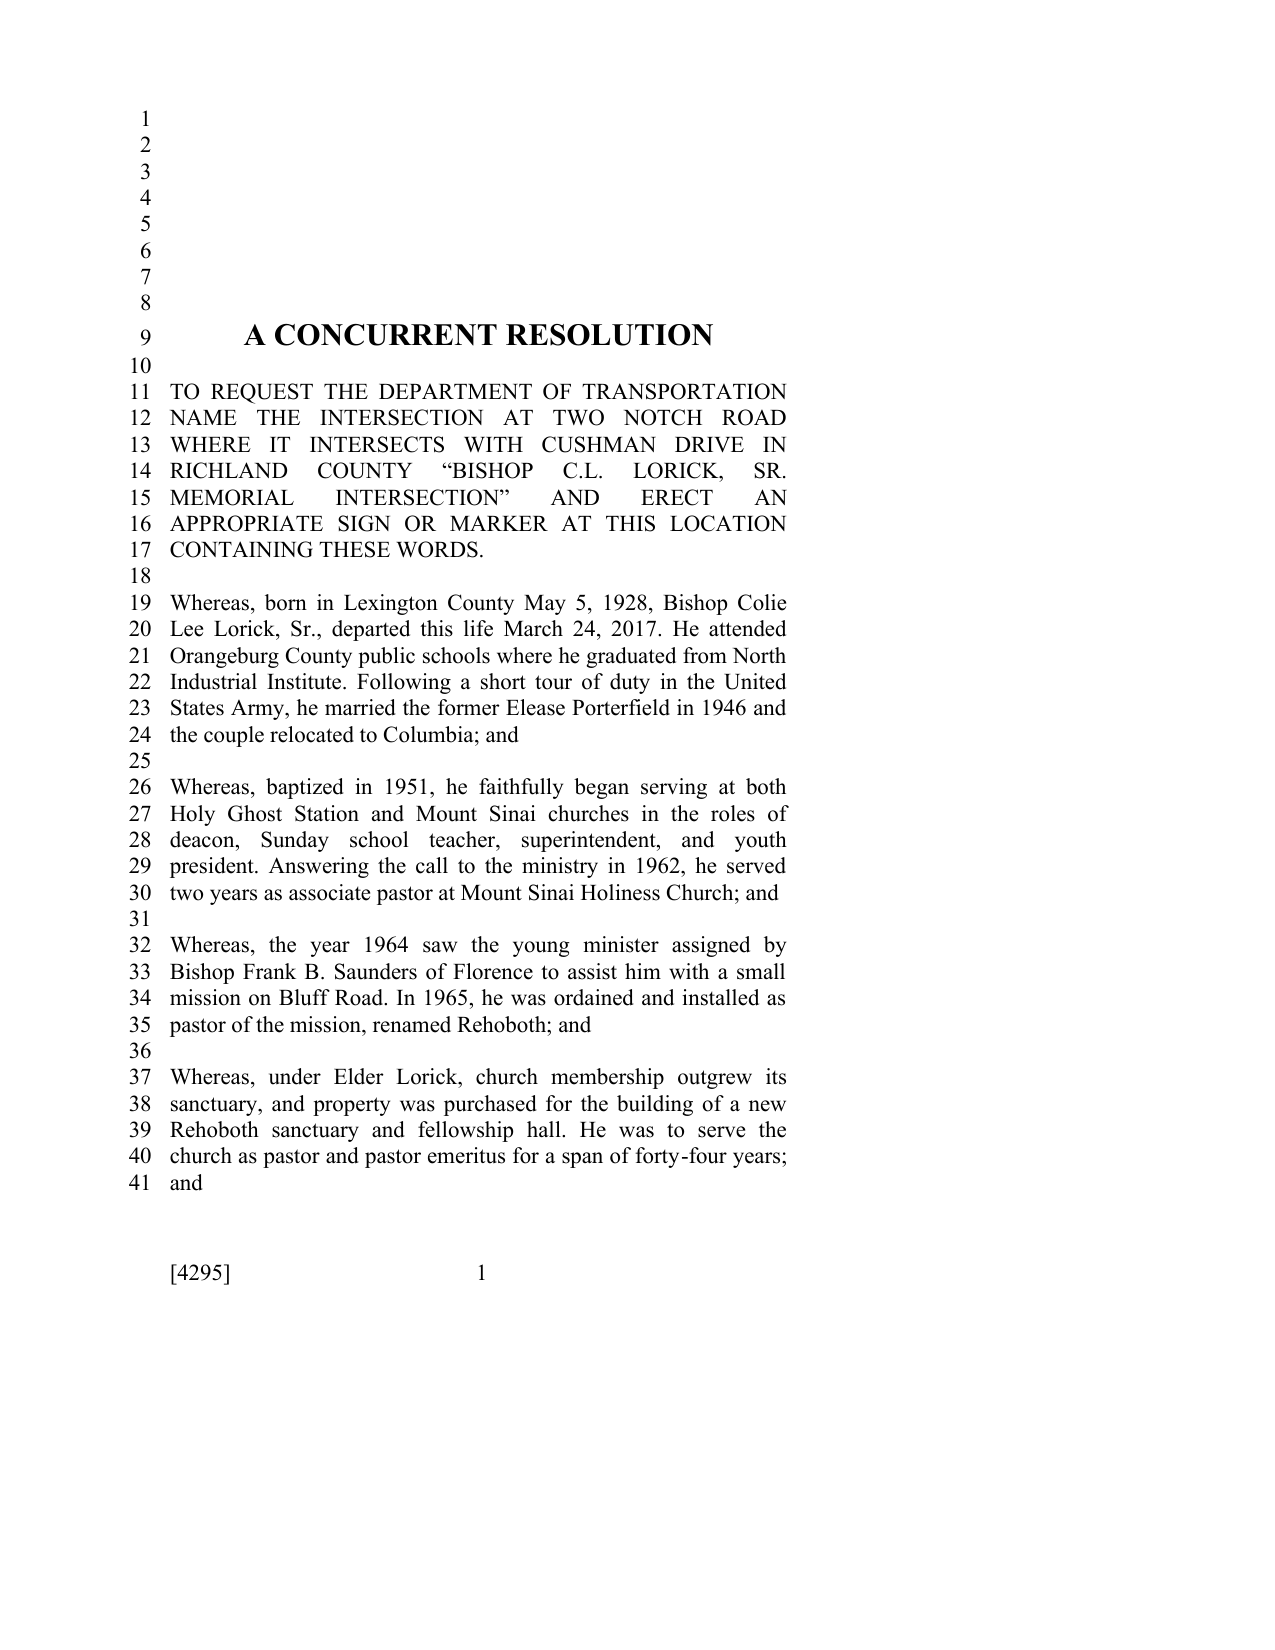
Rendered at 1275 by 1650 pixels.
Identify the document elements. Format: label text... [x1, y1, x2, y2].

text Whereas, baptized in 1951, he faithfully began serving at both Holy Ghost Station and Mount Sinai churches in the roles of deacon, Sunday school teacher, superintendent, and youth president. Answering the call to the ministry in 1962, he served two years as associate pastor at Mount Sinai Holiness Church; and [169, 773, 787, 905]
text A CONCURRENT RESOLUTION [169, 316, 787, 352]
text Whereas, under Elder Lorick, church membership outgrew its sanctuary, and property was purchased for the building of a new Rehoboth sanctuary and fellowship hall. He was to serve the church as pastor and pastor emeritus for a span of forty-four years; and [169, 1063, 787, 1195]
text Whereas, born in Lexington County May 5, 1928, Bishop Colie Lee Lorick, Sr., departed this life March 24, 2017. He attended Orangeburg County public schools where he graduated from North Industrial Institute. Following a short tour of duty in the United States Army, he married the former Elease Porterfield in 1946 and the couple relocated to Columbia; and [169, 589, 787, 747]
text TO REQUEST THE DEPARTMENT OF TRANSPORTATION NAME THE INTERSECTION AT TWO NOTCH ROAD WHERE IT INTERSECTS WITH CUSHMAN DRIVE IN RICHLAND COUNTY “BISHOP C.L. LORICK, SR. MEMORIAL INTERSECTION” AND ERECT AN APPROPRIATE SIGN OR MARKER AT THIS LOCATION CONTAINING THESE WORDS. [169, 378, 787, 563]
text Whereas, the year 1964 saw the young minister assigned by Bishop Frank B. Saunders of Florence to assist him with a small mission on Bluff Road. In 1965, he was ordained and installed as pastor of the mission, renamed Rehoboth; and [169, 932, 787, 1037]
